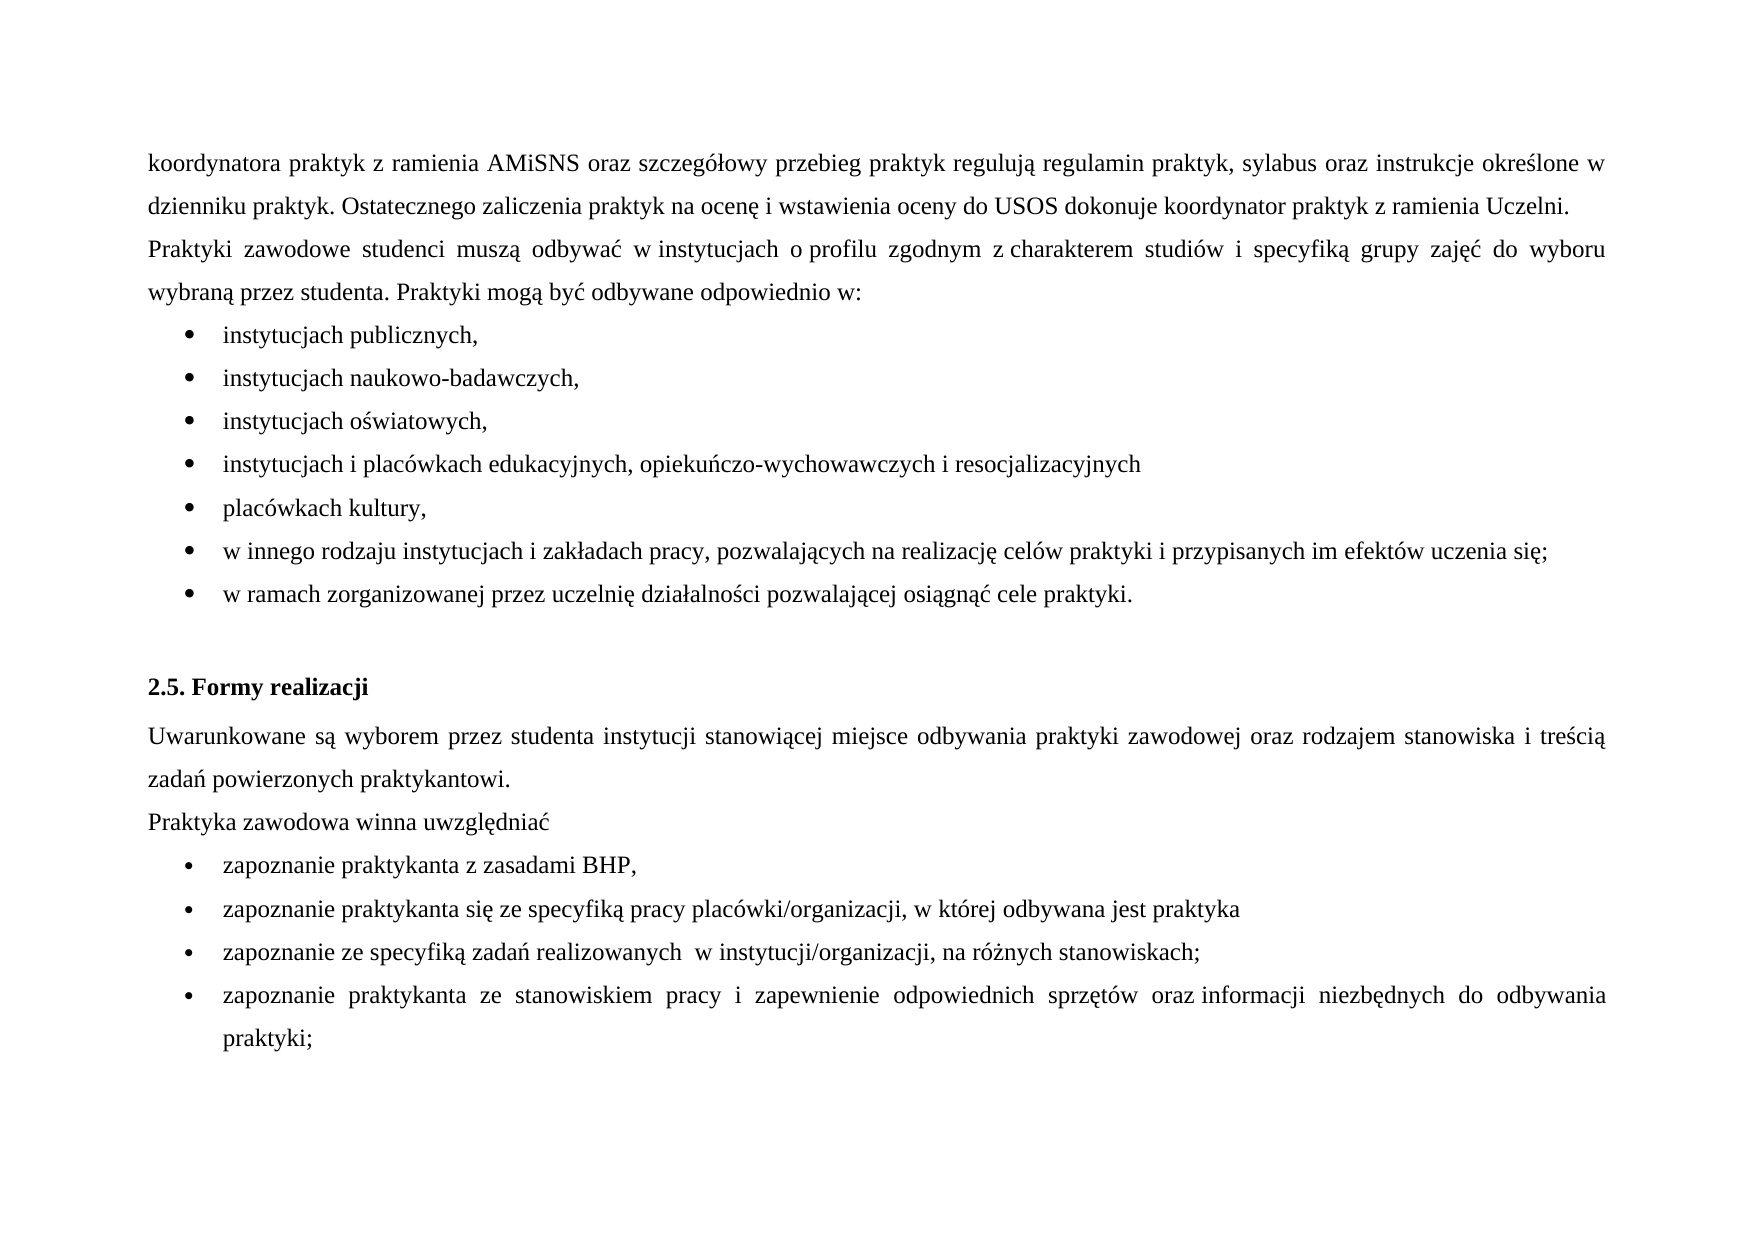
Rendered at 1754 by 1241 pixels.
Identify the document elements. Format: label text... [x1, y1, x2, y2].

list instytucjach publicznych, [185, 320, 1606, 349]
text Praktyki zawodowe studenci muszą odbywać w instytucjach o profilu zgodnym z charakterem studiów i specyfiką grupy zajęć do wyboru wybraną przez studenta. Praktyki mogą być odbywane odpowiednio w: [148, 234, 1606, 306]
list zapoznanie praktykanta się ze specyfiką pracy placówki/organizacji, w której odbywana jest praktyka [185, 894, 1606, 922]
list zapoznanie praktykanta ze stanowiskiem pracy i zapewnienie odpowiednich sprzętów oraz informacji niezbędnych do odbywania praktyki; [185, 980, 1606, 1052]
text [148, 148, 1606, 219]
list w ramach zorganizowanej przez uczelnię działalności pozwalającej osiągnąć cele praktyki. [185, 579, 1606, 608]
list placówkach kultury, [185, 493, 1606, 521]
list instytucjach naukowo-badawczych, [185, 363, 1606, 392]
list w innego rodzaju instytucjach i zakładach pracy, pozwalających na realizację celów praktyki i przypisanych im efektów uczenia się; [185, 536, 1606, 564]
list zapoznanie praktykanta z zasadami BHP, [185, 851, 1606, 879]
list zapoznanie ze specyfiką zadań realizowanych w instytucji/organizacji, na różnych stanowiskach; [185, 937, 1606, 966]
text Praktyka zawodowa winna uwzględniać [148, 807, 1606, 836]
text Uwarunkowane są wyborem przez studenta instytucji stanowiącej miejsce odbywania praktyki zawodowej oraz rodzajem stanowiska i treścią zadań powierzonych praktykantowi. [148, 721, 1606, 793]
text 2.5. Formy realizacji [148, 672, 1606, 700]
list instytucjach oświatowych, [185, 406, 1606, 435]
list instytucjach i placówkach edukacyjnych, opiekuńczo-wychowawczych i resocjalizacyjnych [185, 449, 1606, 478]
